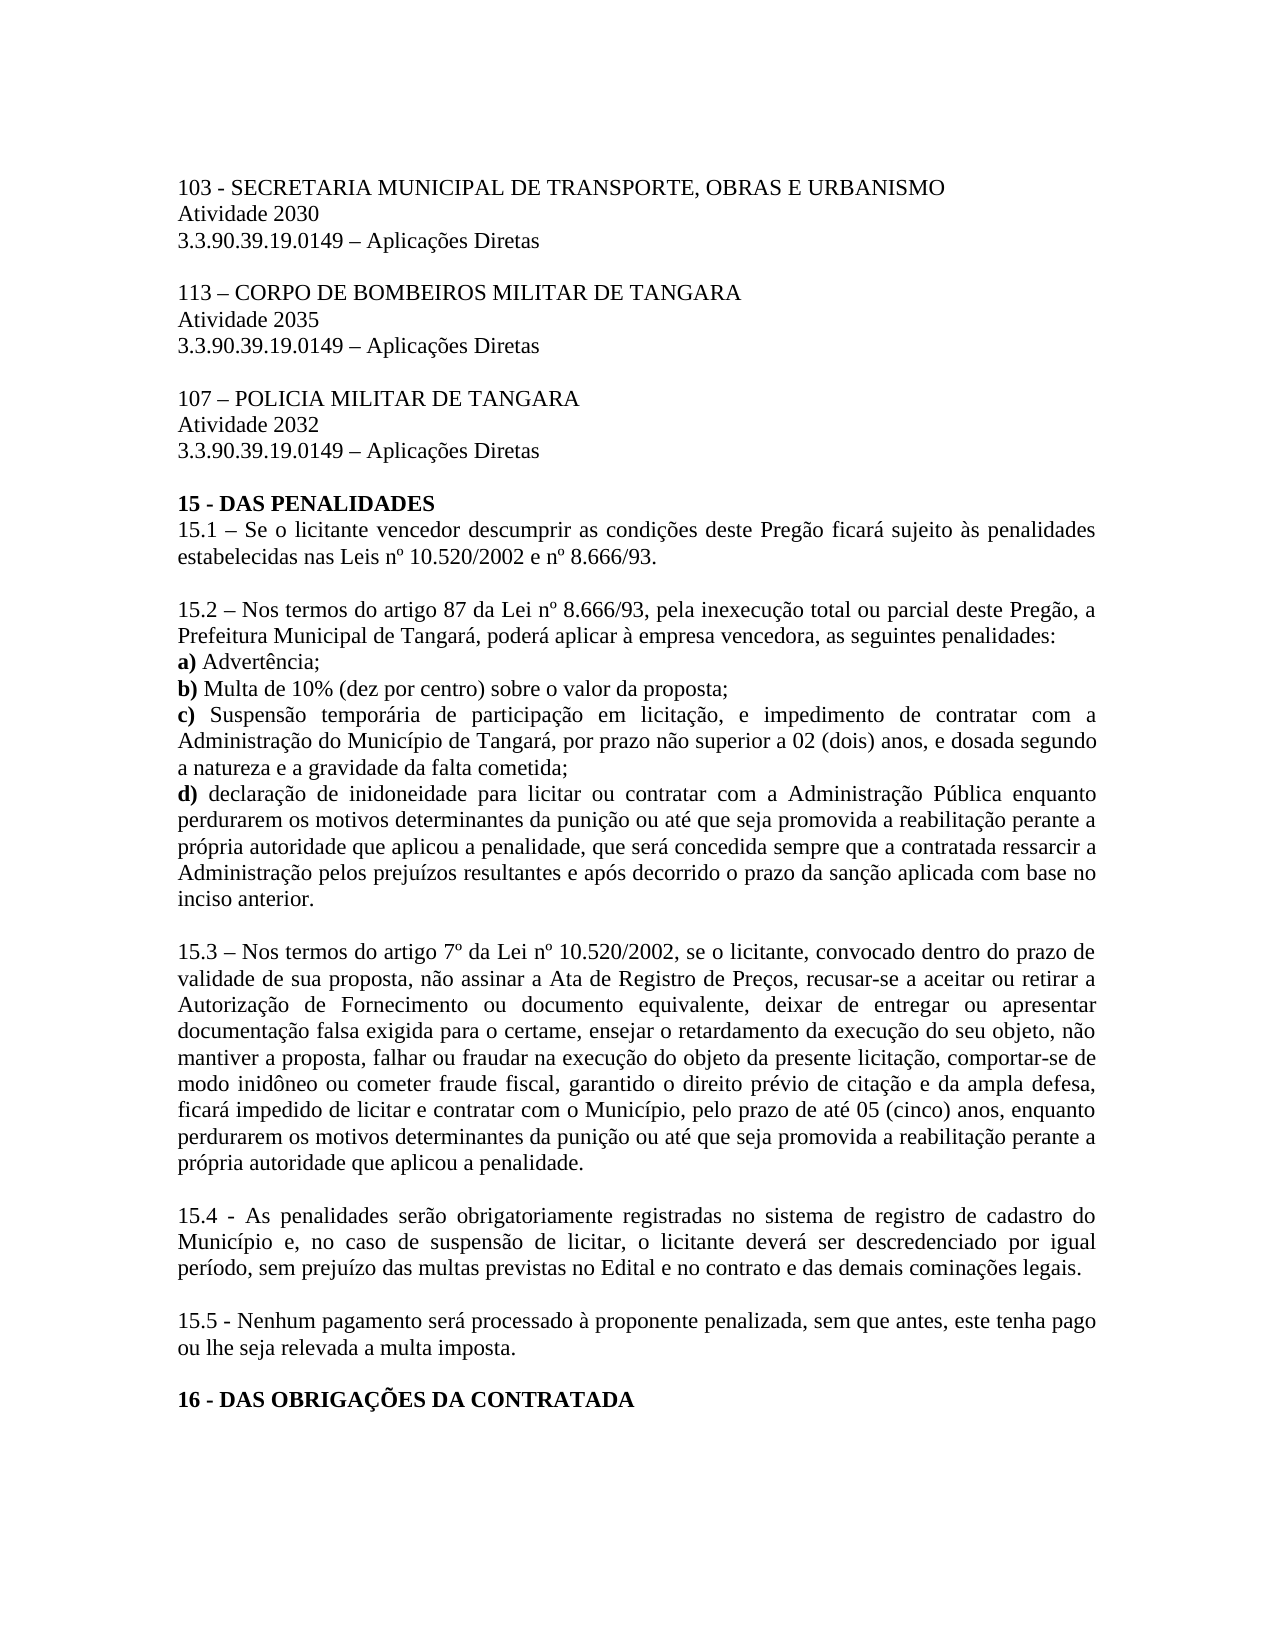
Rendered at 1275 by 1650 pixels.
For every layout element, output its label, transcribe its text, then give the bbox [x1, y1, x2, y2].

text 15.4 - As penalidades serão obrigatoriamente registradas no sistema de registro de cadastro do Município e, no caso de suspensão de licitar, o licitante deverá ser descredenciado por igual período, sem prejuízo das multas previstas no Edital e no contrato e das demais cominações legais. [177, 1202, 1098, 1281]
text Atividade 2032 [177, 411, 1098, 437]
text 15.3 – Nos termos do artigo 7º da Lei nº 10.520/2002, se o licitante, convocado dentro do prazo de validade de sua proposta, não assinar a Ata de Registro de Preços, recusar-se a aceitar ou retirar a Autorização de Fornecimento ou documento equivalente, deixar de entregar ou apresentar documentação falsa exigida para o certame, ensejar o retardamento da execução do seu objeto, não mantiver a proposta, falhar ou fraudar na execução do objeto da presente licitação, comportar-se de modo inidôneo ou cometer fraude fiscal, garantido o direito prévio de citação e da ampla defesa, ficará impedido de licitar e contratar com o Município, pelo prazo de até 05 (cinco) anos, enquanto perdurarem os motivos determinantes da punição ou até que seja promovida a reabilitação perante a própria autoridade que aplicou a penalidade. [177, 938, 1098, 1175]
text a) Advertência; [177, 648, 1098, 675]
text 3.3.90.39.19.0149 – Aplicações Diretas [177, 227, 1098, 253]
text Atividade 2035 [177, 306, 1098, 332]
text 16 - DAS OBRIGAÇÕES DA CONTRATADA [177, 1386, 1098, 1413]
text c) Suspensão temporária de participação em licitação, e impedimento de contratar com a Administração do Município de Tangará, por prazo não superior a 02 (dois) anos, e dosada segundo a natureza e a gravidade da falta cometida; [177, 701, 1098, 780]
text 3.3.90.39.19.0149 – Aplicações Diretas [177, 332, 1098, 358]
text 15.1 – Se o licitante vencedor descumprir as condições deste Pregão ficará sujeito às penalidades estabelecidas nas Leis nº 10.520/2002 e nº 8.666/93. [177, 517, 1098, 569]
text 107 – POLICIA MILITAR DE TANGARA [177, 385, 1098, 411]
text 103 - SECRETARIA MUNICIPAL DE TRANSPORTE, OBRAS E URBANISMO [177, 174, 1098, 200]
text 15 - DAS PENALIDADES [177, 490, 1098, 517]
text 113 – CORPO DE BOMBEIROS MILITAR DE TANGARA [177, 279, 1098, 306]
text Atividade 2030 [177, 200, 1098, 227]
text 3.3.90.39.19.0149 – Aplicações Diretas [177, 437, 1098, 464]
text 15.2 – Nos termos do artigo 87 da Lei nº 8.666/93, pela inexecução total ou parcial deste Pregão, a Prefeitura Municipal de Tangará, poderá aplicar à empresa vencedora, as seguintes penalidades: [177, 596, 1098, 648]
text 15.5 - Nenhum pagamento será processado à proponente penalizada, sem que antes, este tenha pago ou lhe seja relevada a multa imposta. [177, 1307, 1098, 1360]
text d) declaração de inidoneidade para licitar ou contratar com a Administração Pública enquanto perdurarem os motivos determinantes da punição ou até que seja promovida a reabilitação perante a própria autoridade que aplicou a penalidade, que será concedida sempre que a contratada ressarcir a Administração pelos prejuízos resultantes e após decorrido o prazo da sanção aplicada com base no inciso anterior. [177, 780, 1098, 912]
text b) Multa de 10% (dez por centro) sobre o valor da proposta; [177, 675, 1098, 701]
